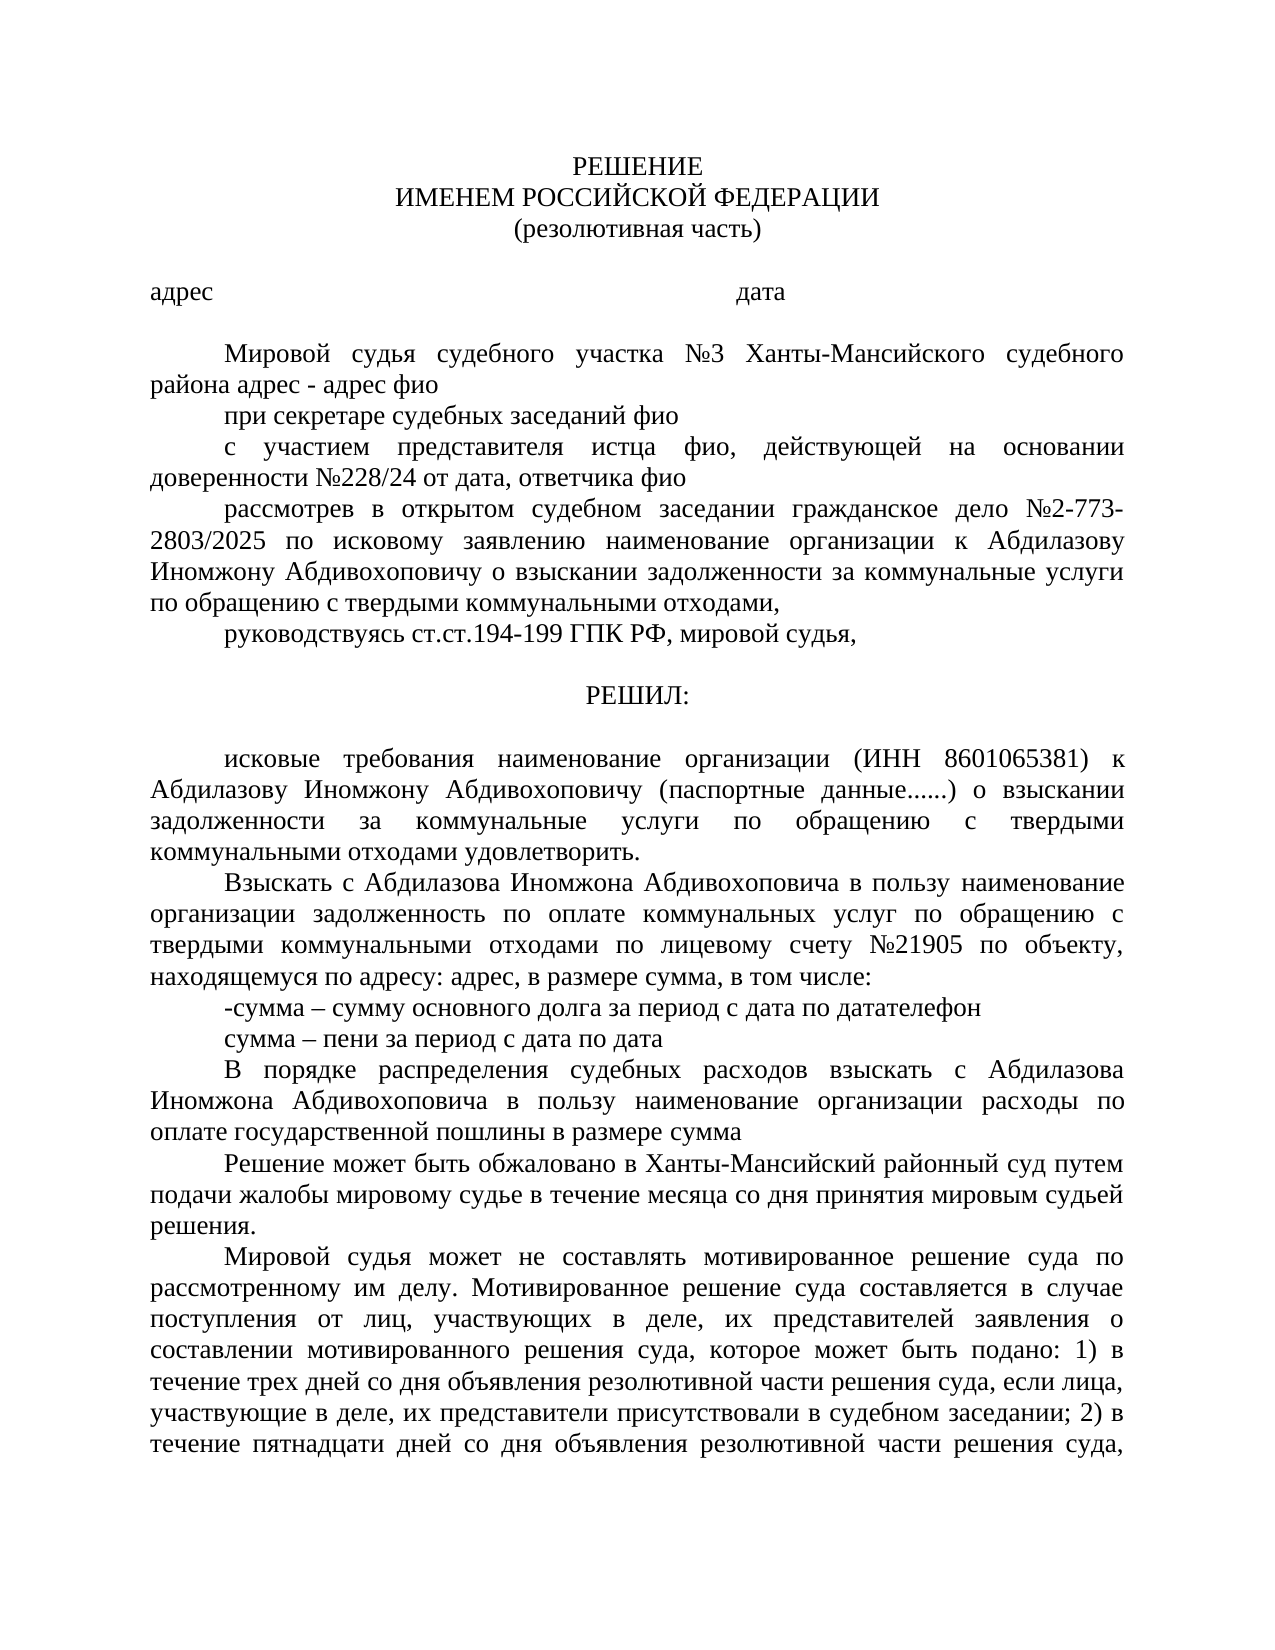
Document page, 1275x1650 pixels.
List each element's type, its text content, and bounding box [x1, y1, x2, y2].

text РЕШИЛ: [150, 679, 1125, 711]
text адрес дата [150, 274, 1125, 306]
text Мировой судья судебного участка №3 Ханты-Мансийского судебного района адрес - адрес фио [150, 337, 1125, 399]
text (резолютивная часть) [150, 212, 1125, 243]
text с участием представителя истца фио, действующей на основании доверенности №228/24 от дата, ответчика фио [150, 430, 1125, 493]
text Взыскать с Абдилазова Иномжона Абдивохоповича в пользу наименование организации задолженность по оплате коммунальных услуг по обращению с твердыми коммунальными отходами по лицевому счету №21905 по объекту, находящемуся по адресу: адрес, в размере сумма, в том числе: [150, 866, 1125, 991]
text -сумма – сумму основного долга за период с дата по датателефон [150, 991, 1125, 1022]
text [150, 1240, 1125, 1458]
text при секретаре судебных заседаний фио [150, 399, 1125, 430]
text рассмотрев в открытом судебном заседании гражданское дело №2-773-2803/2025 по исковому заявлению наименование организации к Абдилазову Иномжону Абдивохоповичу о взыскании задолженности за коммунальные услуги по обращению с твердыми коммунальными отходами, [150, 493, 1125, 617]
text исковые требования наименование организации (ИНН 8601065381) к Абдилазову Иномжону Абдивохоповичу (паспортные данные......) о взыскании задолженности за коммунальные услуги по обращению с твердыми коммунальными отходами удовлетворить. [150, 742, 1125, 866]
text РЕШЕНИЕ [150, 150, 1125, 181]
text руководствуясь ст.ст.194-199 ГПК РФ, мировой судья, [150, 617, 1125, 648]
text ИМЕНЕМ РОССИЙСКОЙ ФЕДЕРАЦИИ [150, 181, 1125, 212]
text сумма – пени за период с дата по дата [150, 1022, 1125, 1053]
text Решение может быть обжаловано в Ханты-Мансийский районный суд путем подачи жалобы мировому судье в течение месяца со дня принятия мировым судьей решения. [150, 1147, 1125, 1240]
text В порядке распределения судебных расходов взыскать с Абдилазова Иномжона Абдивохоповича в пользу наименование организации расходы по оплате государственной пошлины в размере сумма [150, 1053, 1125, 1147]
